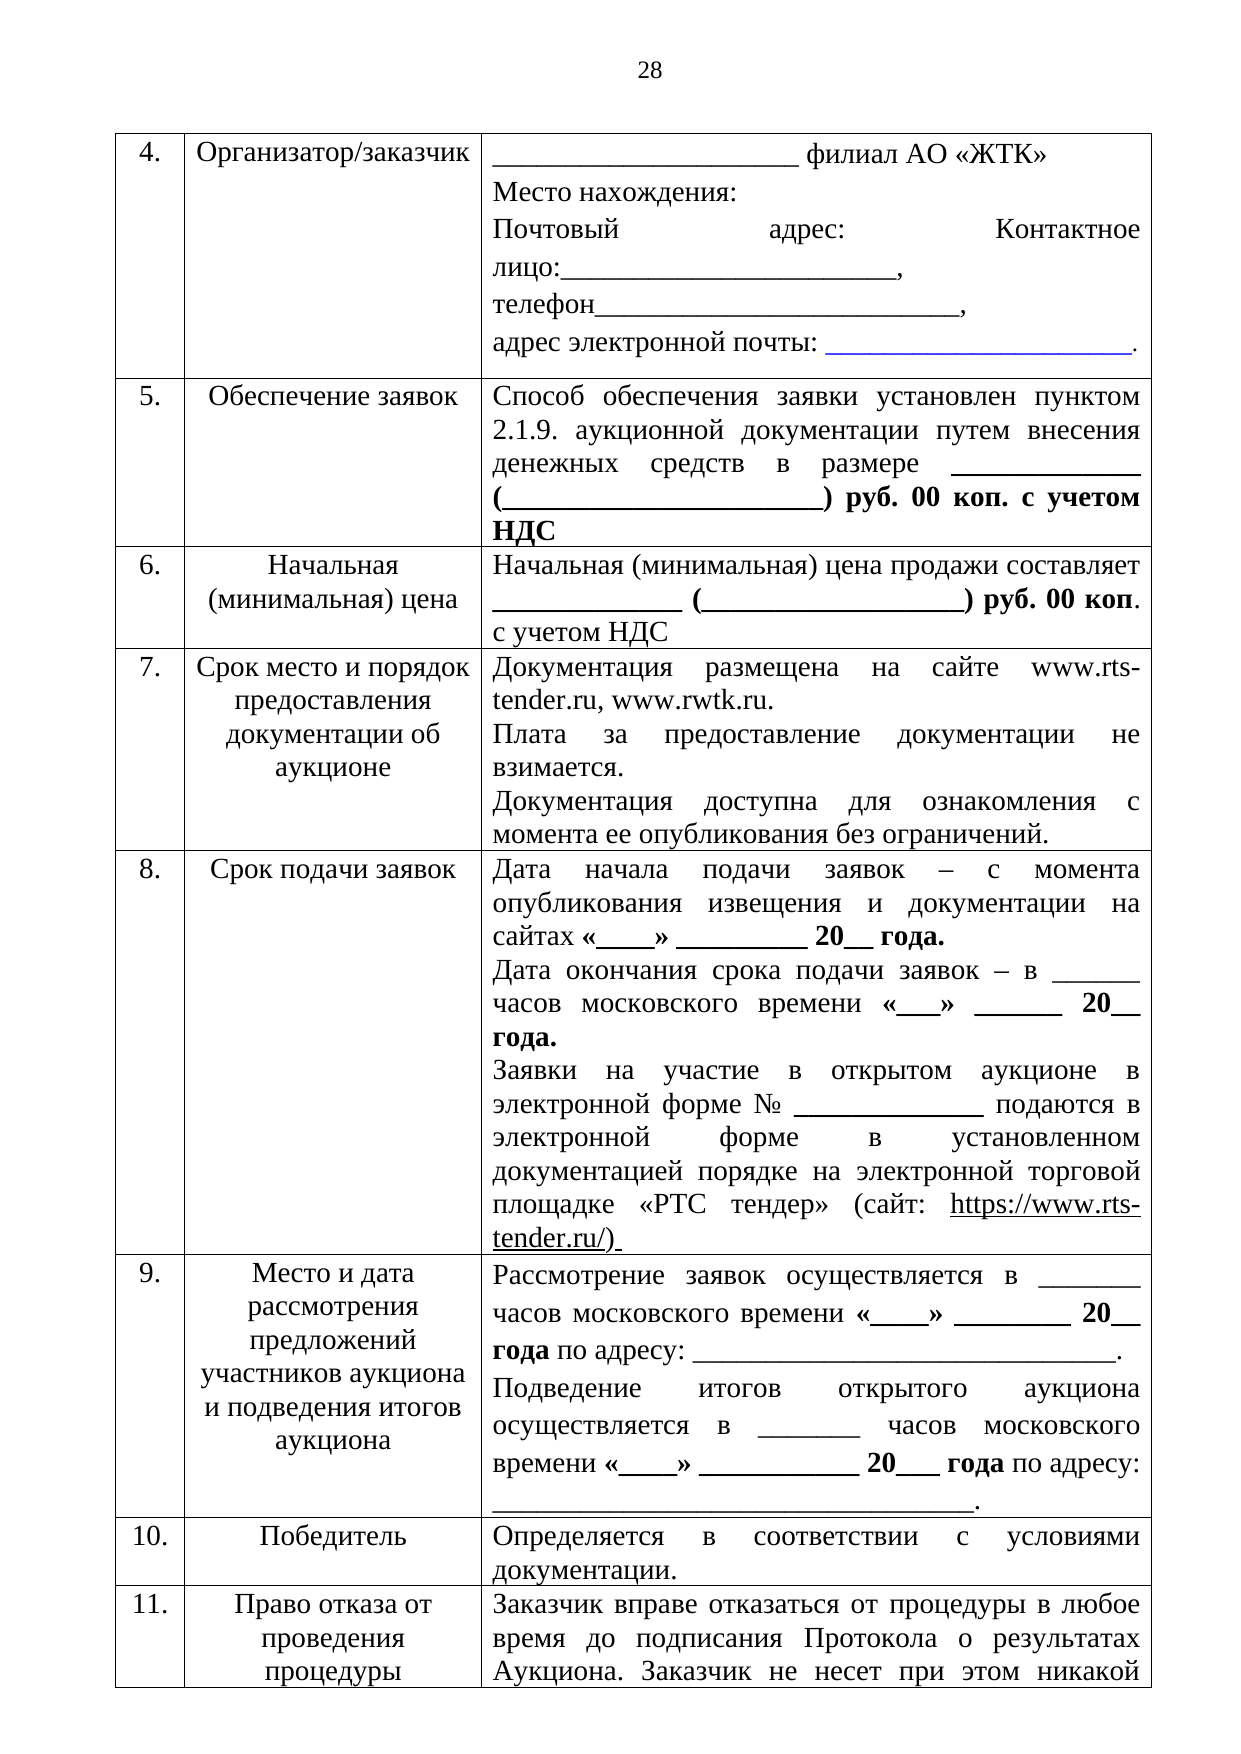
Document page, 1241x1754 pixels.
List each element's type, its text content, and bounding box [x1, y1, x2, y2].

table_cell Рассмотрение заявок осуществляется в _______ часов московского времени «____» ________ 20__ года по адресу: _____________________________. Подведение итогов открытого аукциона осуществляется в _______ часов московского времени «____» ___________ 20___ года по адресу: _________________________________. [482, 1255, 1151, 1517]
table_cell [185, 1586, 481, 1687]
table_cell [482, 1586, 1151, 1687]
table_cell 5. [116, 379, 184, 546]
table_cell 11. [116, 1586, 184, 1687]
table_cell Организатор/заказчик [185, 134, 481, 377]
table_cell Обеспечение заявок [185, 379, 481, 546]
table_cell Срок подачи заявок [185, 851, 481, 1254]
table_cell Определяется в соответствии с условиями документации. [482, 1518, 1151, 1585]
table_cell Способ обеспечения заявки установлен пунктом 2.1.9. аукционной документации путем внесения денежных средств в размере _____________ (______________________) руб. 00 коп. с учетом НДС [482, 379, 1151, 546]
table_cell Место и дата рассмотрения предложений участников аукциона и подведения итогов аукциона [185, 1255, 481, 1517]
table_cell 8. [116, 851, 184, 1254]
table_cell Срок место и порядок предоставления документации об аукционе [185, 649, 481, 850]
table_cell Дата начала подачи заявок – с момента опубликования извещения и документации на сайтах «____» _________ 20__ года. Дата окончания срока подачи заявок – в ______ часов московского времени «___» ______ 20__ года. Заявки на участие в открытом аукционе в электронной форме № _____________ подаются в электронной форме в установленном документацией порядке на электронной торговой площадке «РТС тендер» (сайт: https://www.rts-tender.ru/) [482, 851, 1151, 1254]
table_cell 4. [116, 134, 184, 377]
table_cell 6. [116, 547, 184, 648]
table_cell Документация размещена на сайте www.rts-tender.ru, www.rwtk.ru. Плата за предоставление документации не взимается. Документация доступна для ознакомления с момента ее опубликования без ограничений. [482, 649, 1151, 850]
table_cell Начальная (минимальная) цена [185, 547, 481, 648]
table_cell _____________________ филиал АО «ЖТК» Место нахождения: Почтовый адрес: Контактное лицо:_______________________, телефон_________________________, адрес электронной почты: _____________________. [482, 134, 1151, 377]
table_cell 10. [116, 1518, 184, 1585]
table_cell 7. [116, 649, 184, 850]
table_cell Победитель [185, 1518, 481, 1585]
table_cell 9. [116, 1255, 184, 1517]
table_cell Начальная (минимальная) цена продажи составляет _____________ (__________________) руб. 00 коп. с учетом НДС [482, 547, 1151, 648]
